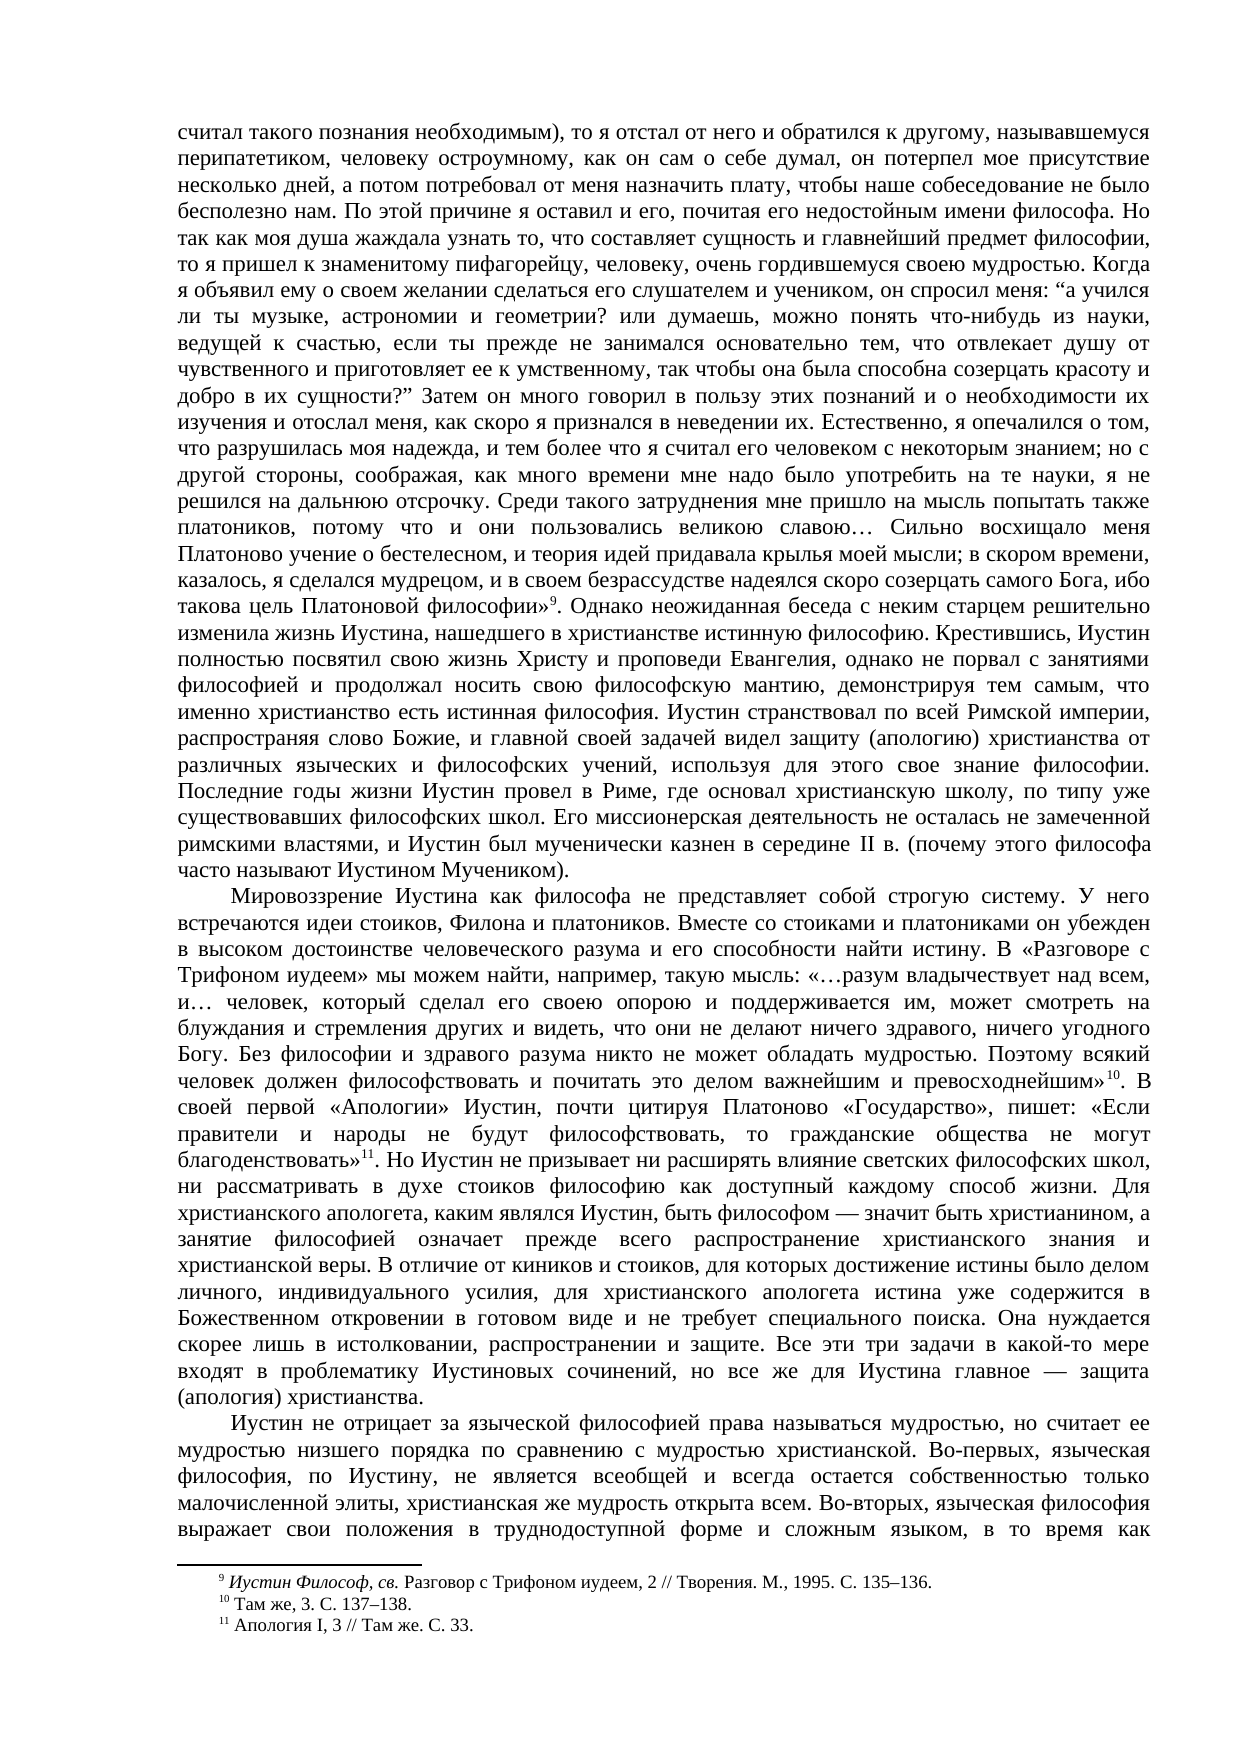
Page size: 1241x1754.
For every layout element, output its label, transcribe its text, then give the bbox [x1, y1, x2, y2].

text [177, 118, 1152, 882]
text Мировоззрение Иустина как философа не представляет собой строгую систему. У него встречаются идеи стоиков, Филона и платоников. Вместе со стоиками и платониками он убежден в высоком достоинстве человеческого разума и его способности найти истину. В «Разговоре с Трифоном иудеем» мы можем найти, например, такую мысль: «…разум владычествует над всем, и… человек, который сделал его своею опорою и поддерживается им, может смотреть на блуждания и стремления других и видеть, что они не делают ничего здравого, ничего угодного Богу. Без философии и здравого разума никто не может обладать мудростью. Поэтому всякий человек должен философствовать и почитать это делом важнейшим и превосходнейшим». В своей первой «Апологии» Иустин, почти цитируя Платоново «Государство», пишет: «Если правители и народы не будут философствовать, то гражданские общества не могут благоденствовать». Но Иустин не призывает ни расширять влияние светских философских школ, ни рассматривать в духе стоиков философию как доступный каждому способ жизни. Для христианского апологета, каким являлся Иустин, быть философом — значит быть христианином, а занятие философией означает прежде всего распространение христианского знания и христианской веры. В отличие от киников и стоиков, для которых достижение истины было делом личного, индивидуального усилия, для христианского апологета истина уже содержится в Божественном откровении в готовом виде и не требует специального поиска. Она нуждается скорее лишь в истолковании, распространении и защите. Все эти три задачи в какой-то мере входят в проблематику Иустиновых сочинений, но все же для Иустина главное — защита (апология) христианства. [177, 882, 1152, 1409]
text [177, 1409, 1152, 1541]
